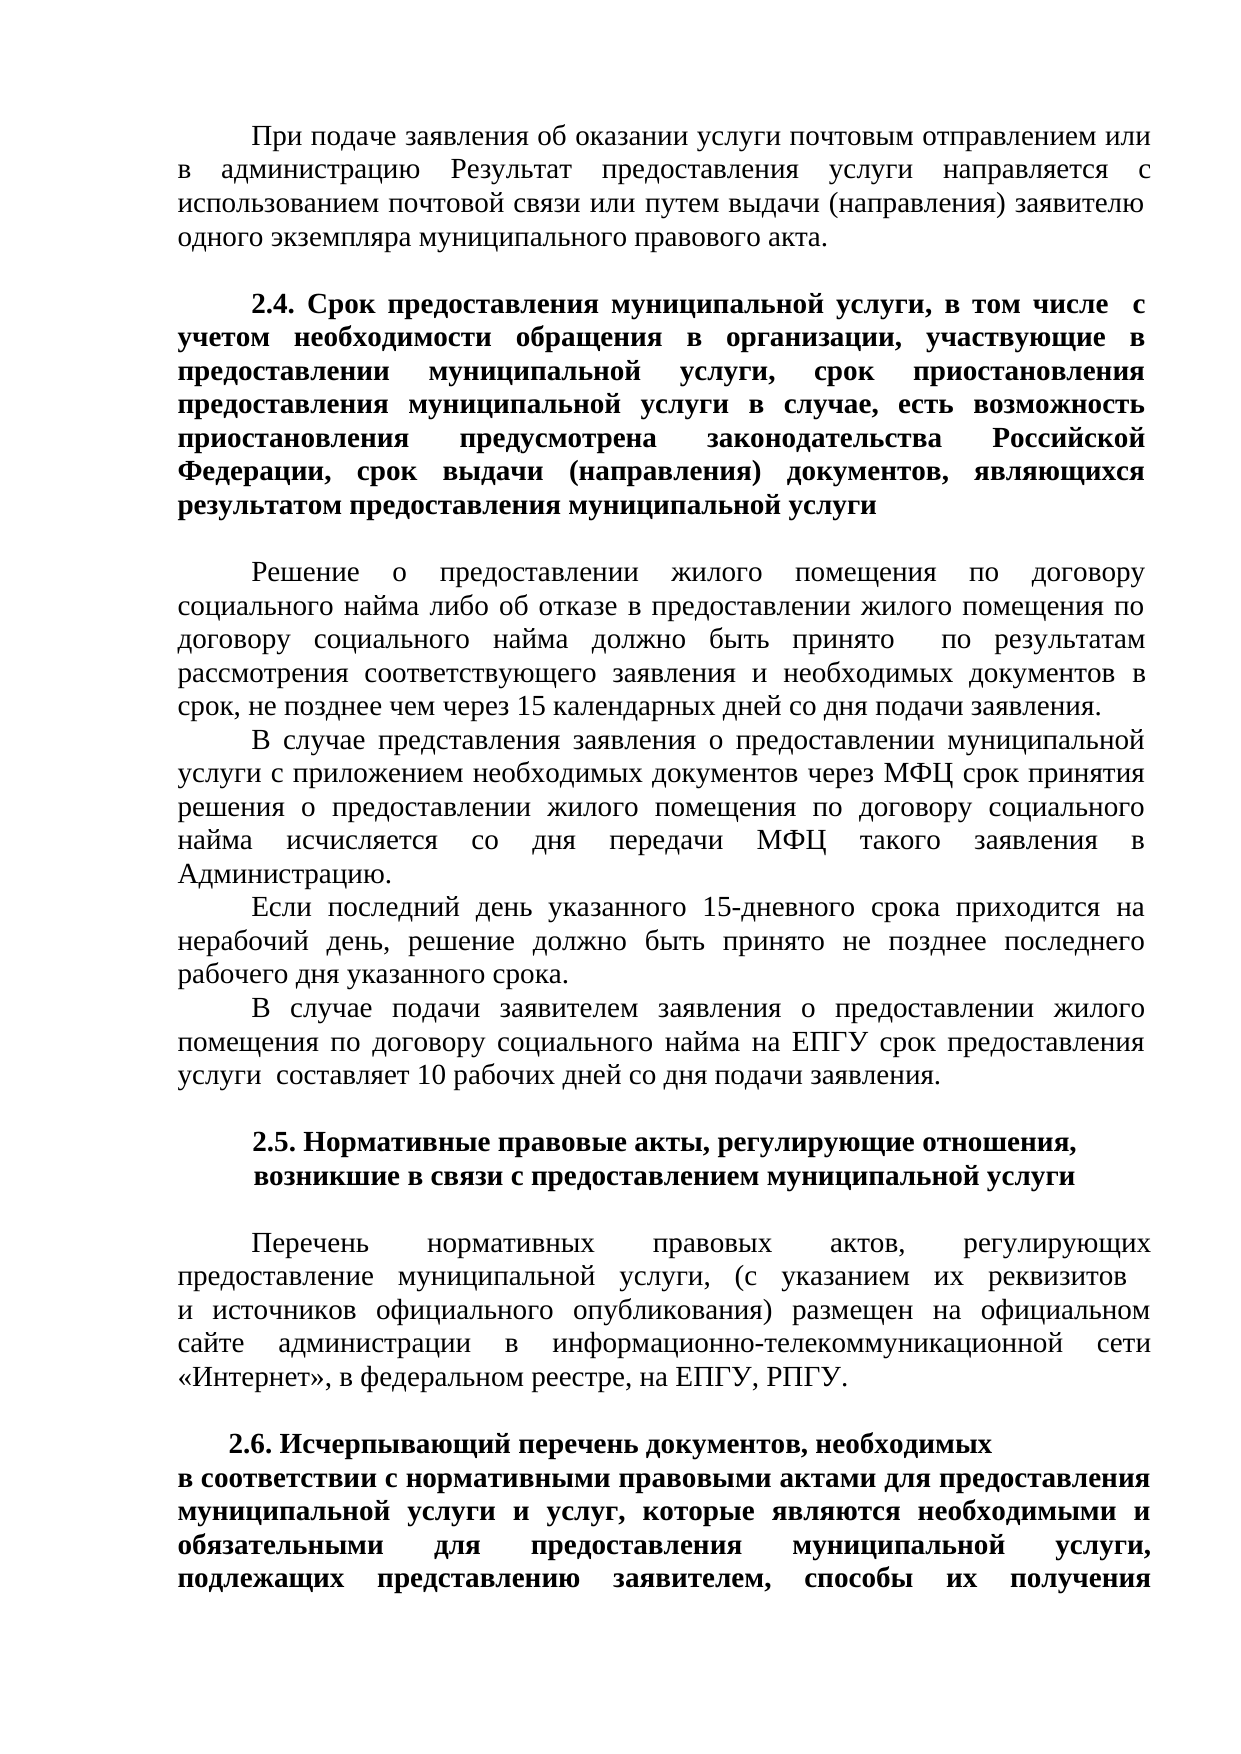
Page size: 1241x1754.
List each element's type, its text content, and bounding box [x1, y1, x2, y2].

text Если последний день указанного 15-дневного срока приходится на нерабочий день, решение должно быть принято не позднее последнего рабочего дня указанного срока. [177, 889, 1146, 990]
text 2.5. Нормативные правовые акты, регулирующие отношения, возникшие в связи с предоставлением муниципальной услуги [177, 1124, 1152, 1191]
text При подаче заявления об оказании услуги почтовым отправлением или в администрацию Результат предоставления услуги направляется с использованием почтовой связи или путем выдачи (направления) заявителю одного экземпляра муниципального правового акта. [177, 118, 1152, 252]
text В случае представления заявления о предоставлении муниципальной услуги с приложением необходимых документов через МФЦ срок принятия решения о предоставлении жилого помещения по договору социального найма исчисляется со дня передачи МФЦ такого заявления в Администрацию. [177, 722, 1146, 889]
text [177, 1460, 1152, 1594]
text В случае подачи заявителем заявления о предоставлении жилого помещения по договору социального найма на ЕПГУ срок предоставления услуги составляет 10 рабочих дней со дня подачи заявления. [177, 990, 1146, 1091]
text Перечень нормативных правовых актов, регулирующих предоставление муниципальной услуги, (с указанием их реквизитов и источников официального опубликования) размещен на официальном сайте администрации в информационно-телекоммуникационной сети «Интернет», в федеральном реестре, на ЕПГУ, РПГУ. [177, 1225, 1152, 1393]
text 2.4. Срок предоставления муниципальной услуги, в том числе с учетом необходимости обращения в организации, участвующие в предоставлении муниципальной услуги, срок приостановления предоставления муниципальной услуги в случае, есть возможность приостановления предусмотрена законодательства Российской Федерации, срок выдачи (направления) документов, являющихся результатом предоставления муниципальной услуги [177, 286, 1146, 521]
list 2.6. Исчерпывающий перечень документов, необходимых [177, 1426, 1152, 1460]
text Решение о предоставлении жилого помещения по договору социального найма либо об отказе в предоставлении жилого помещения по договору социального найма должно быть принято по результатам рассмотрения соответствующего заявления и необходимых документов в срок, не позднее чем через 15 календарных дней со дня подачи заявления. [177, 554, 1146, 722]
